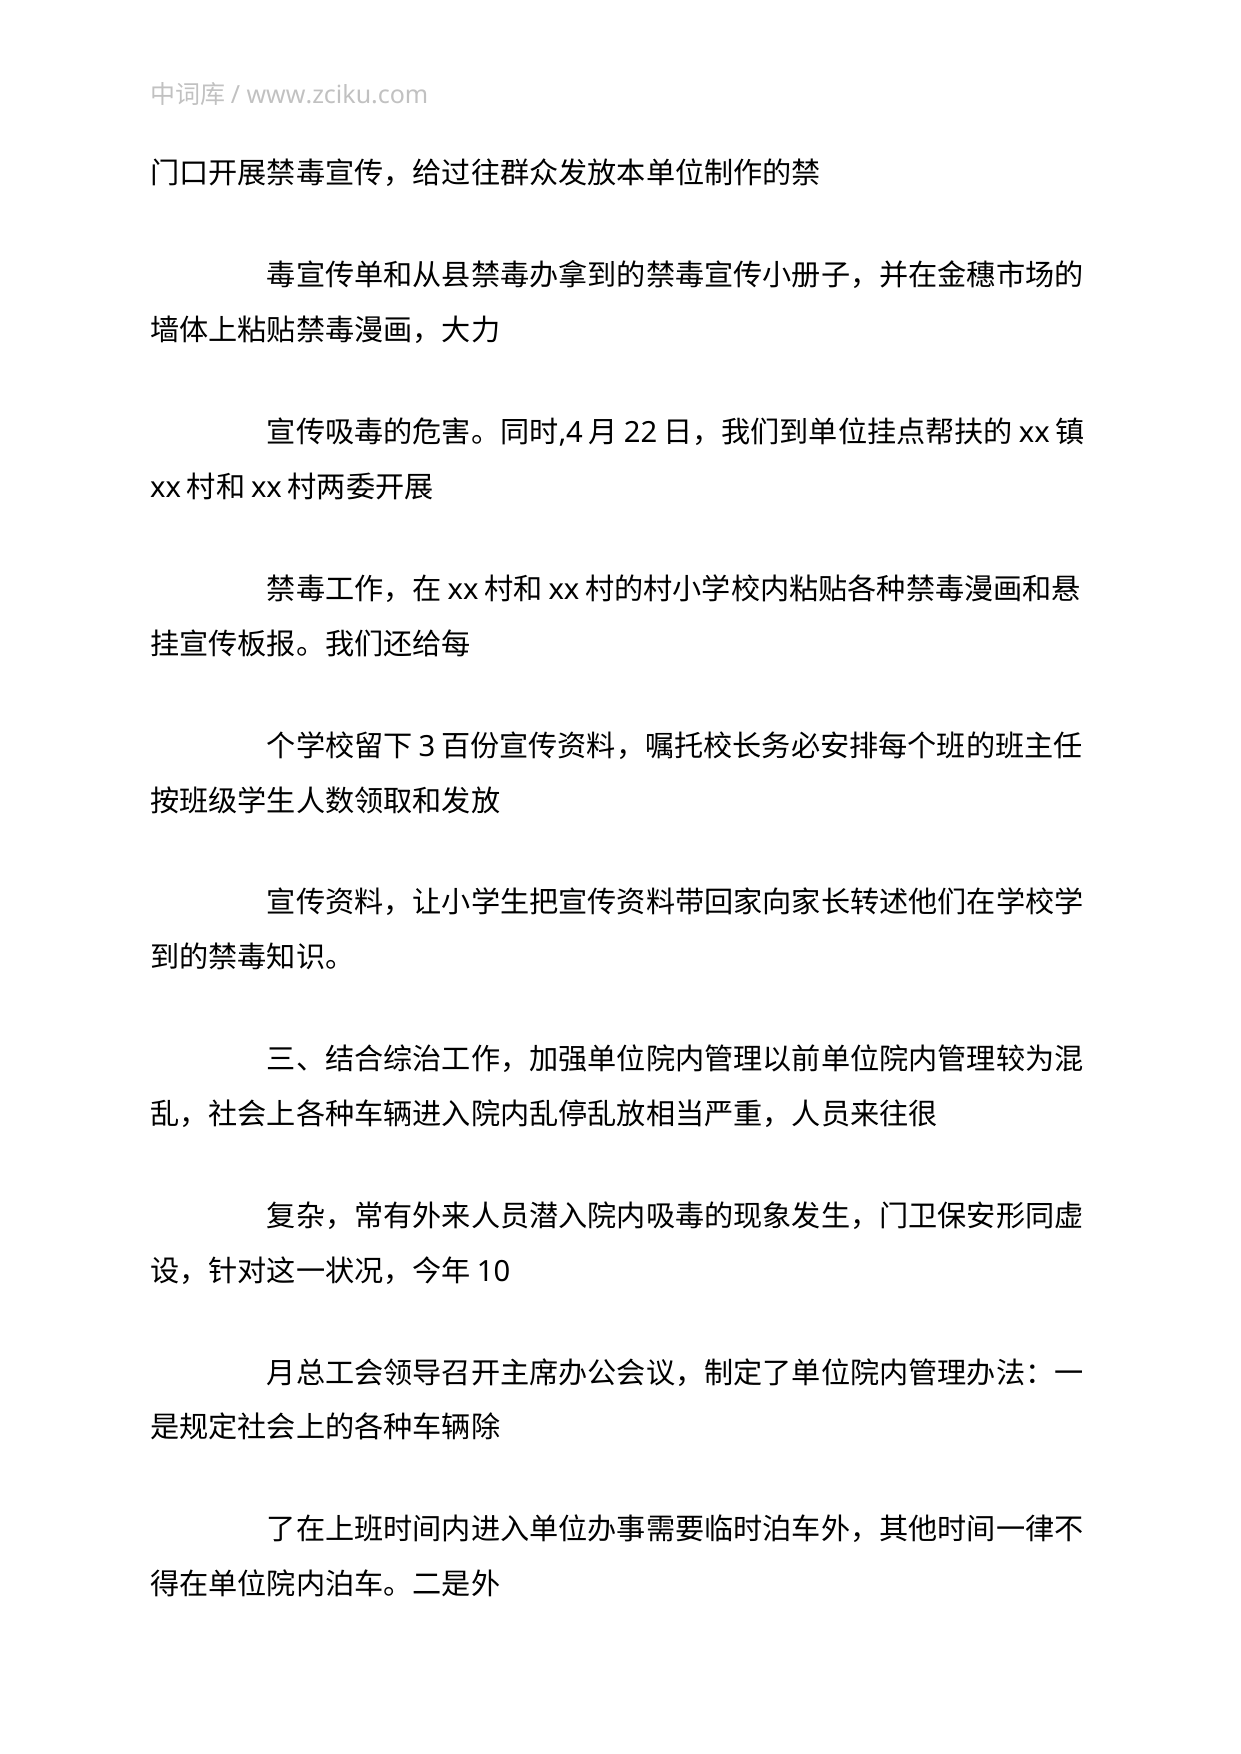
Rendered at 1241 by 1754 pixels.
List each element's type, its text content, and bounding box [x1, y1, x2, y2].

text 三、结合综治工作，加强单位院内管理以前单位院内管理较为混乱，社会上各种车辆进入院内乱停乱放相当严重，人员来往很 [150, 1036, 1090, 1133]
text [150, 150, 1090, 192]
text 复杂，常有外来人员潜入院内吸毒的现象发生，门卫保安形同虚设，针对这一状况，今年10 [150, 1192, 1090, 1289]
text 毒宣传单和从县禁毒办拿到的禁毒宣传小册子，并在金穗市场的墙体上粘贴禁毒漫画，大力 [150, 252, 1090, 349]
text 了在上班时间内进入单位办事需要临时泊车外，其他时间一律不得在单位院内泊车。二是外 [150, 1506, 1090, 1603]
text 月总工会领导召开主席办公会议，制定了单位院内管理办法：一是规定社会上的各种车辆除 [150, 1349, 1090, 1446]
text 宣传资料，让小学生把宣传资料带回家向家长转述他们在学校学到的禁毒知识。 [150, 879, 1090, 976]
text 禁毒工作，在xx村和xx村的村小学校内粘贴各种禁毒漫画和悬挂宣传板报。我们还给每 [150, 565, 1090, 663]
text 宣传吸毒的危害。同时,4月22日，我们到单位挂点帮扶的xx镇xx村和xx村两委开展 [150, 408, 1090, 506]
text 个学校留下3百份宣传资料，嘱托校长务必安排每个班的班主任按班级学生人数领取和发放 [150, 722, 1090, 819]
